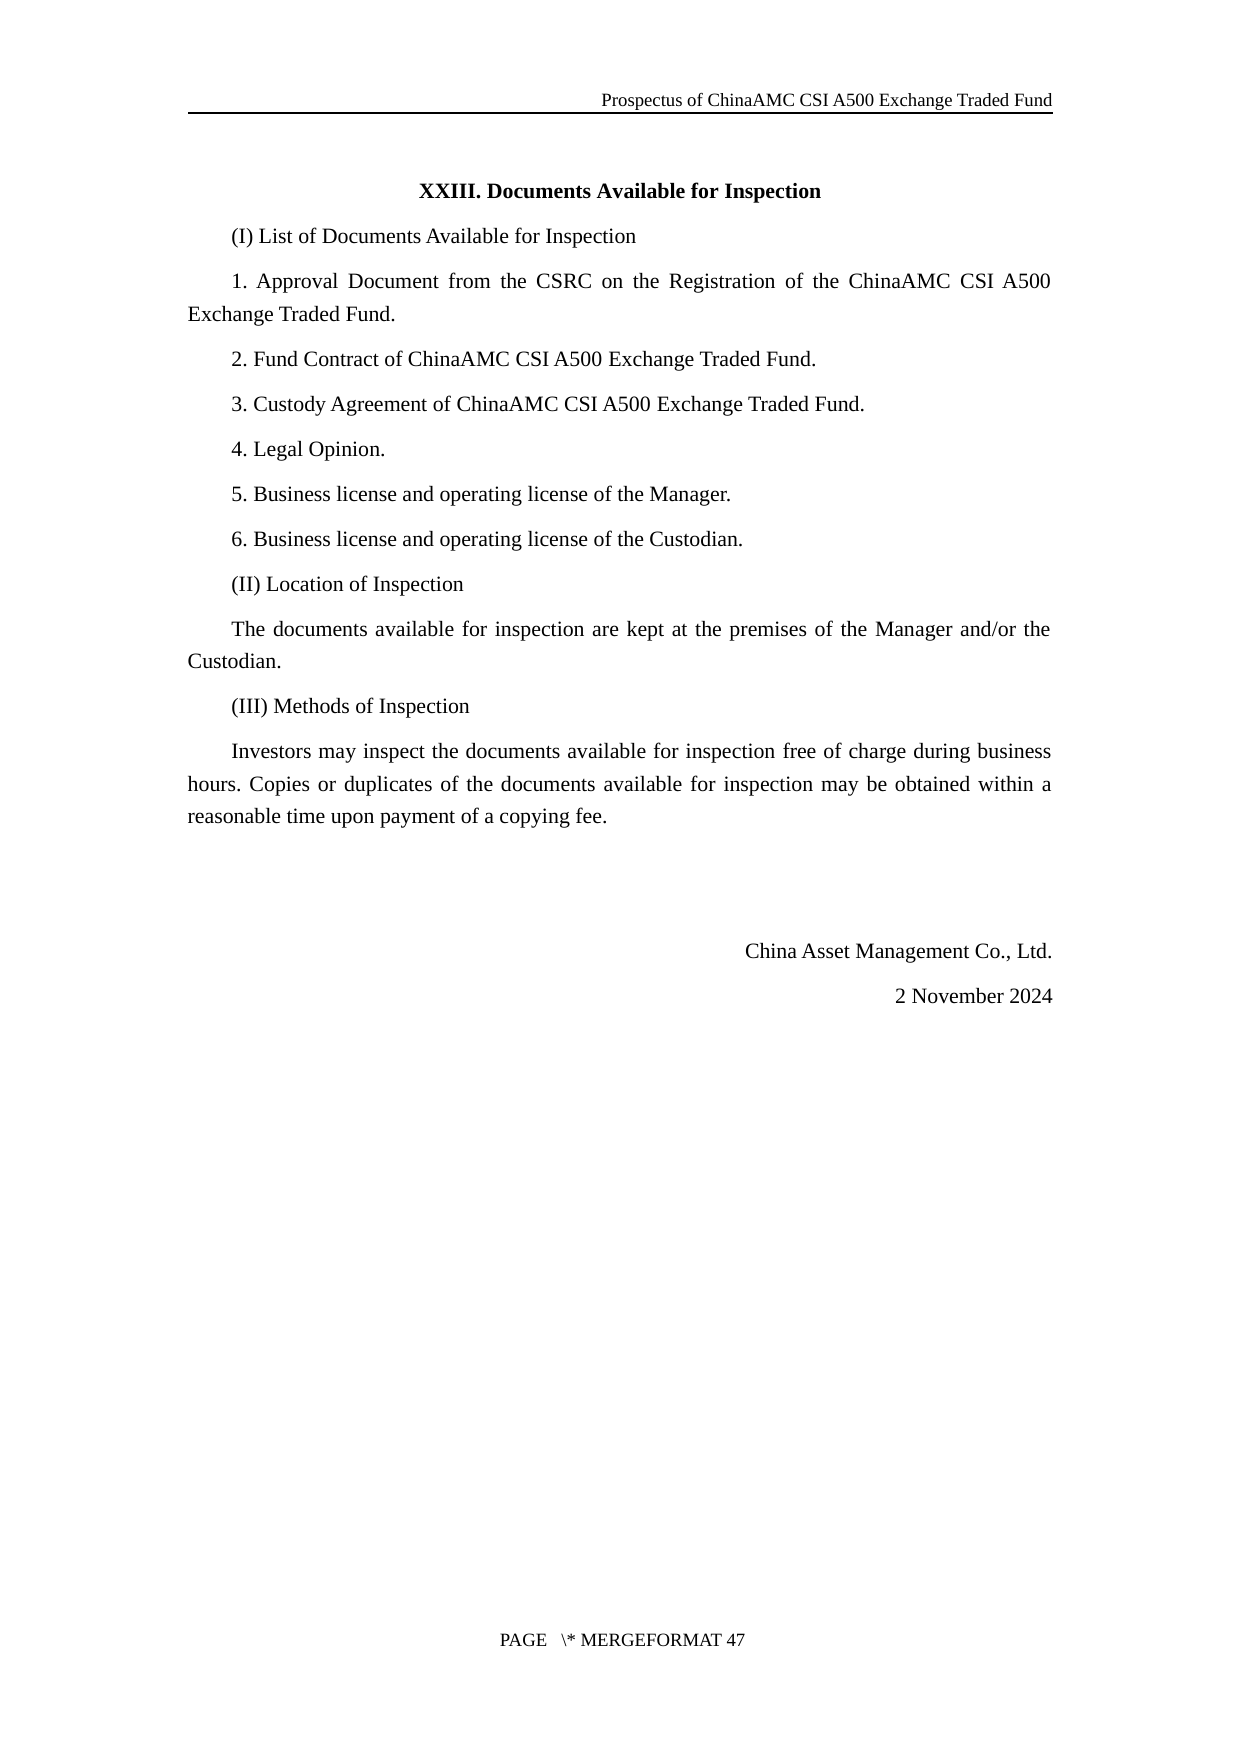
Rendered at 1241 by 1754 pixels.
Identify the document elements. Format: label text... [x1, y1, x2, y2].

text China Asset Management Co., Ltd. [187, 934, 1053, 967]
text Investors may inspect the documents available for inspection free of charge during business hours. Copies or duplicates of the documents available for inspection may be obtained within a reasonable time upon payment of a copying fee. [187, 734, 1053, 832]
text (III) Methods of Inspection [187, 689, 1053, 722]
text 5. Business license and operating license of the Manager. [187, 477, 1053, 509]
text 1. Approval Document from the CSRC on the Registration of the ChinaAMC CSI A500 Exchange Traded Fund. [187, 264, 1053, 329]
text 2 November 2024 [187, 979, 1053, 1012]
text The documents available for inspection are kept at the premises of the Manager and/or the Custodian. [187, 612, 1053, 677]
subtitle XXIII. Documents Available for Inspection [187, 174, 1053, 207]
text 4. Legal Opinion. [187, 432, 1053, 464]
text (II) Location of Inspection [187, 567, 1053, 599]
text 6. Business license and operating license of the Custodian. [187, 522, 1053, 554]
text 3. Custody Agreement of ChinaAMC CSI A500 Exchange Traded Fund. [187, 387, 1053, 419]
text 2. Fund Contract of ChinaAMC CSI A500 Exchange Traded Fund. [187, 342, 1053, 374]
text (I) List of Documents Available for Inspection [187, 219, 1053, 252]
